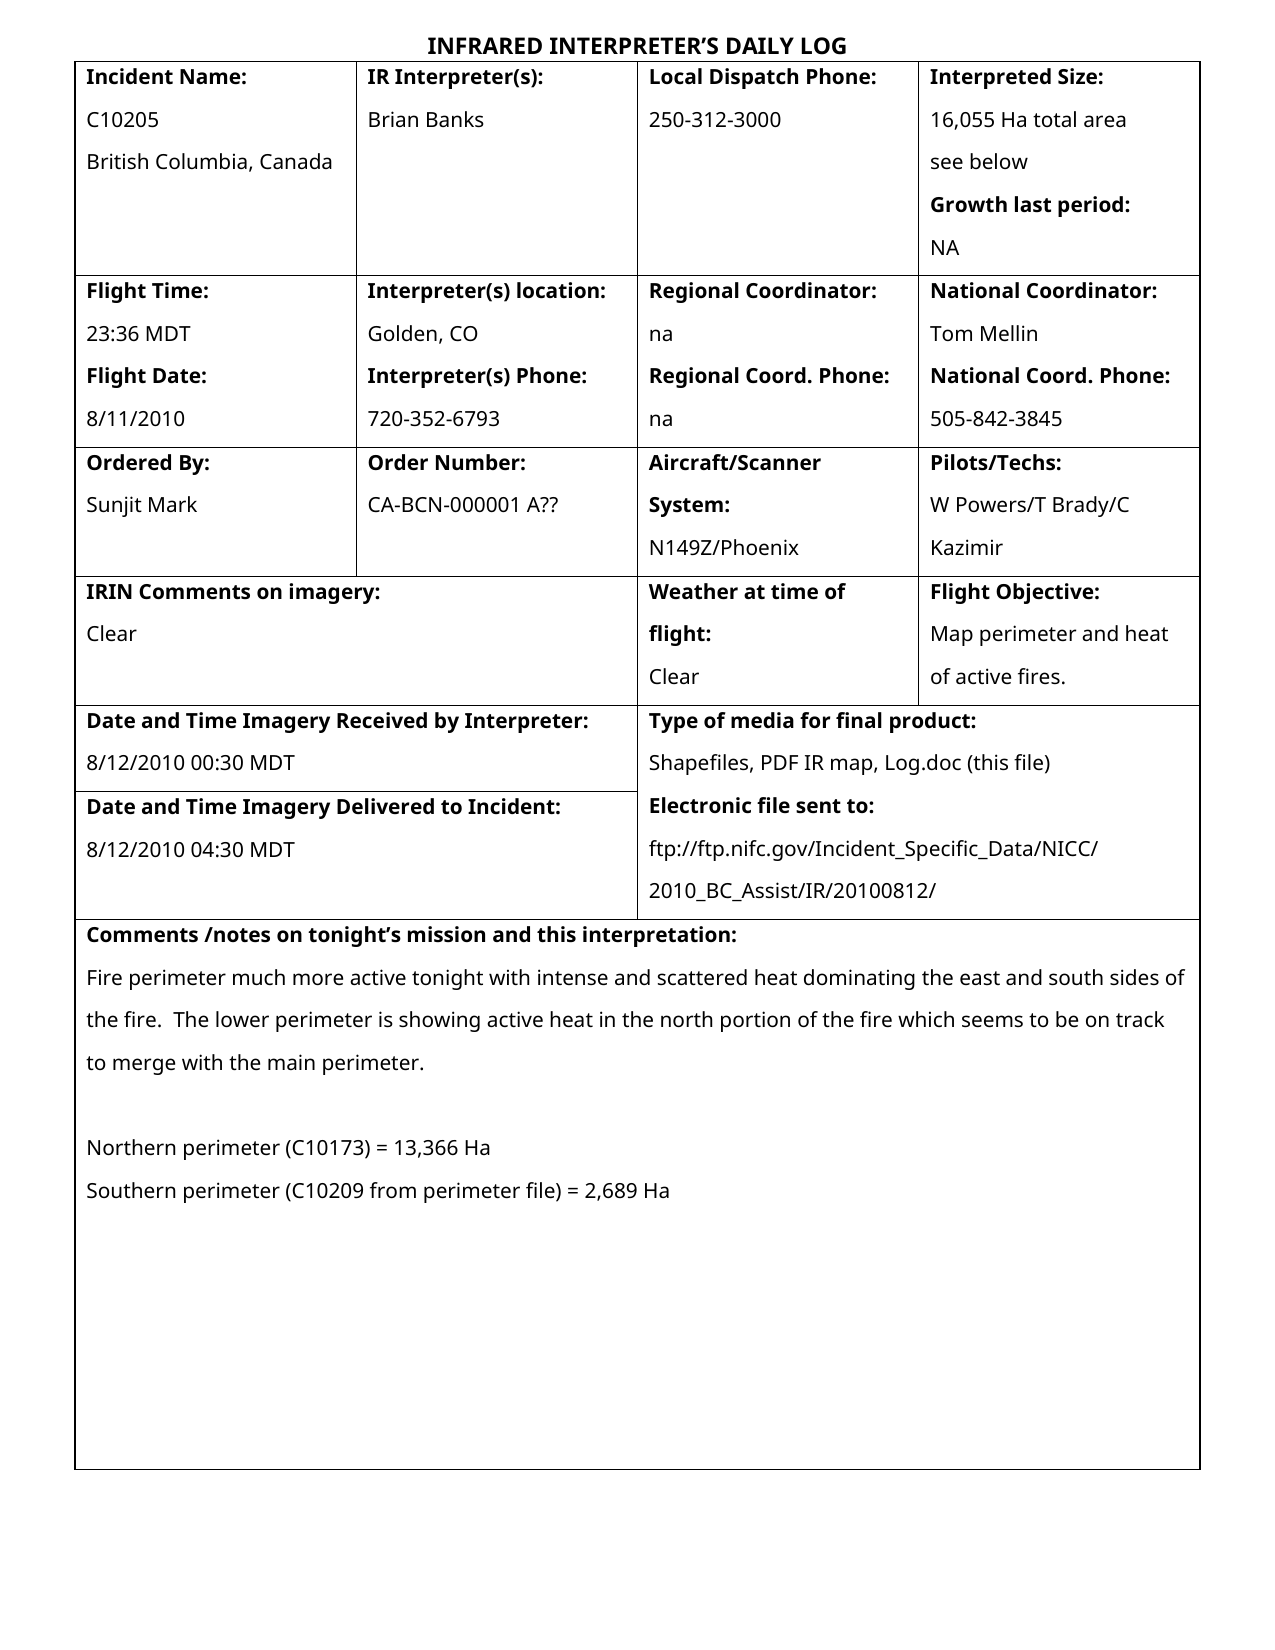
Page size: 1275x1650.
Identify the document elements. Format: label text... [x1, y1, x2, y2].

table_cell Interpreter(s) location: Golden, CO Interpreter(s) Phone: 720-352-6793 [357, 276, 637, 447]
table_header Incident Name: C10205 British Columbia, Canada [76, 62, 356, 275]
table_cell Type of media for final product: Shapefiles, PDF IR map, Log.doc (this file) Electronic file sent to: ftp://ftp.nifc.gov/Incident_Specific_Data/NICC/2010_BC_Assist/IR/20100812/ [638, 706, 1199, 919]
table_cell IRIN Comments on imagery: Clear [76, 577, 637, 705]
table_cell Date and Time Imagery Received by Interpreter: 8/12/2010 00:30 MDT [76, 706, 637, 791]
table_cell Weather at time of flight: Clear [638, 577, 918, 705]
table_cell Flight Time: 23:36 MDT Flight Date: 8/11/2010 [76, 276, 356, 447]
table_cell Pilots/Techs: W Powers/T Brady/C Kazimir [919, 448, 1199, 576]
table_cell Aircraft/Scanner System: N149Z/Phoenix [638, 448, 918, 576]
table_header IR Interpreter(s): Brian Banks [357, 62, 637, 275]
table_cell National Coordinator: Tom Mellin National Coord. Phone: 505-842-3845 [919, 276, 1199, 447]
table_cell Regional Coordinator: na Regional Coord. Phone: na [638, 276, 918, 447]
table_cell Date and Time Imagery Delivered to Incident: 8/12/2010 04:30 MDT [76, 792, 637, 919]
table_header Local Dispatch Phone: 250-312-3000 [638, 62, 918, 275]
table_cell Comments /notes on tonight’s mission and this interpretation: Fire perimeter much more active tonight with intense and scattered heat dominating the east and south sides of the fire. The lower perimeter is showing active heat in the north portion of the fire which seems to be on track to merge with the main perimeter. Northern perimeter (C10173) = 13,366 Ha Southern perimeter (C10209 from perimeter file) = 2,689 Ha [76, 920, 1199, 1468]
table_header Interpreted Size: 16,055 Ha total area see below Growth last period: NA [919, 62, 1199, 275]
table_cell Order Number: CA-BCN-000001 A?? [357, 448, 637, 576]
table_cell Ordered By: Sunjit Mark [76, 448, 356, 576]
table_cell Flight Objective: Map perimeter and heat of active fires. [919, 577, 1199, 705]
